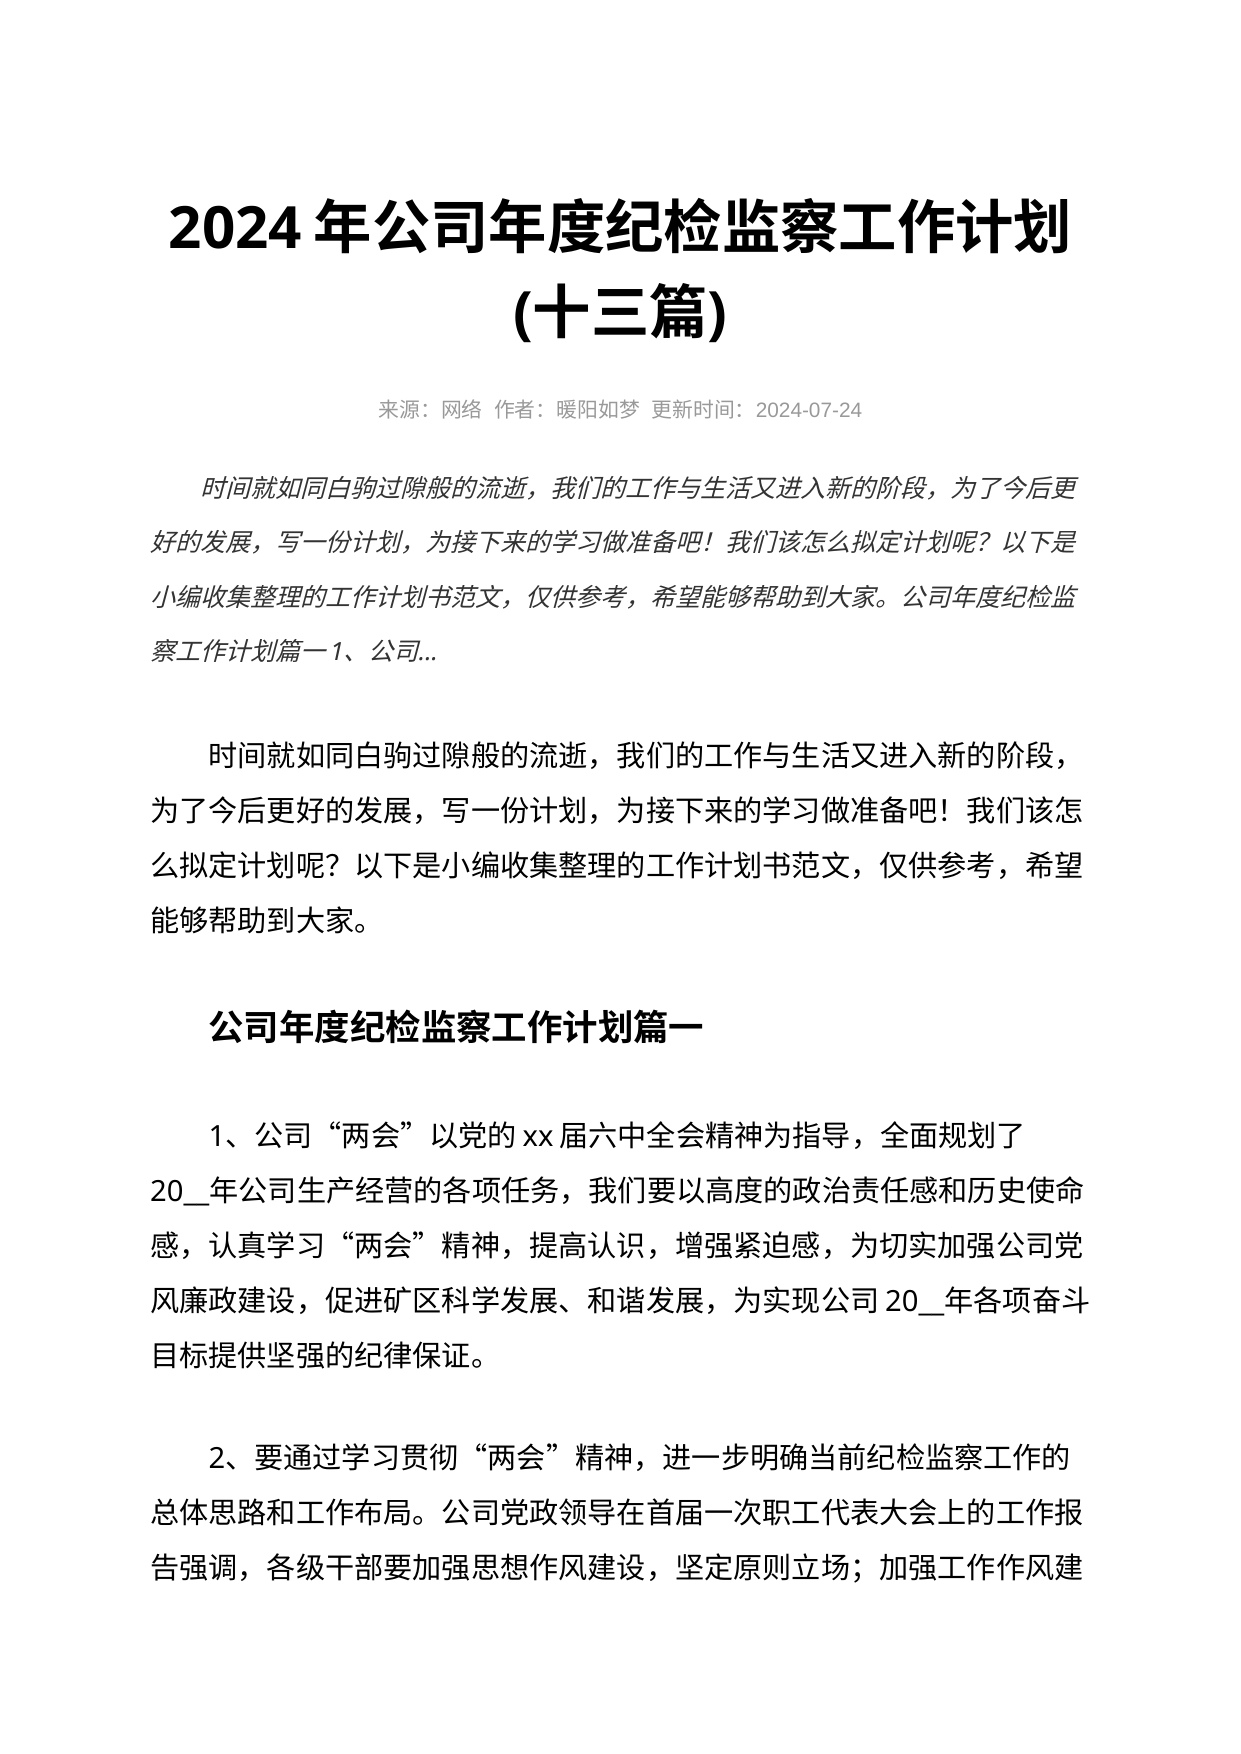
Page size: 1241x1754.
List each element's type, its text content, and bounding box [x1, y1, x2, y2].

subtitle 2024年公司年度纪检监察工作计划(十三篇) [150, 181, 1090, 351]
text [150, 1434, 1090, 1587]
text 1、公司“两会”以党的xx届六中全会精神为指导，全面规划了20__年公司生产经营的各项任务，我们要以高度的政治责任感和历史使命感，认真学习“两会”精神，提高认识，增强紧迫感，为切实加强公司党风廉政建设，促进矿区科学发展、和谐发展，为实现公司20__年各项奋斗目标提供坚强的纪律保证。 [150, 1113, 1090, 1375]
text 时间就如同白驹过隙般的流逝，我们的工作与生活又进入新的阶段，为了今后更好的发展，写一份计划，为接下来的学习做准备吧！我们该怎么拟定计划呢？以下是小编收集整理的工作计划书范文，仅供参考，希望能够帮助到大家。 [150, 733, 1090, 940]
text 时间就如同白驹过隙般的流逝，我们的工作与生活又进入新的阶段，为了今后更好的发展，写一份计划，为接下来的学习做准备吧！我们该怎么拟定计划呢？以下是小编收集整理的工作计划书范文，仅供参考，希望能够帮助到大家。公司年度纪检监察工作计划篇一1、公司... [150, 468, 1090, 668]
text 来源：网络 作者：暖阳如梦 更新时间：2024-07-24 [150, 398, 1090, 422]
text 公司年度纪检监察工作计划篇一 [150, 999, 1090, 1051]
